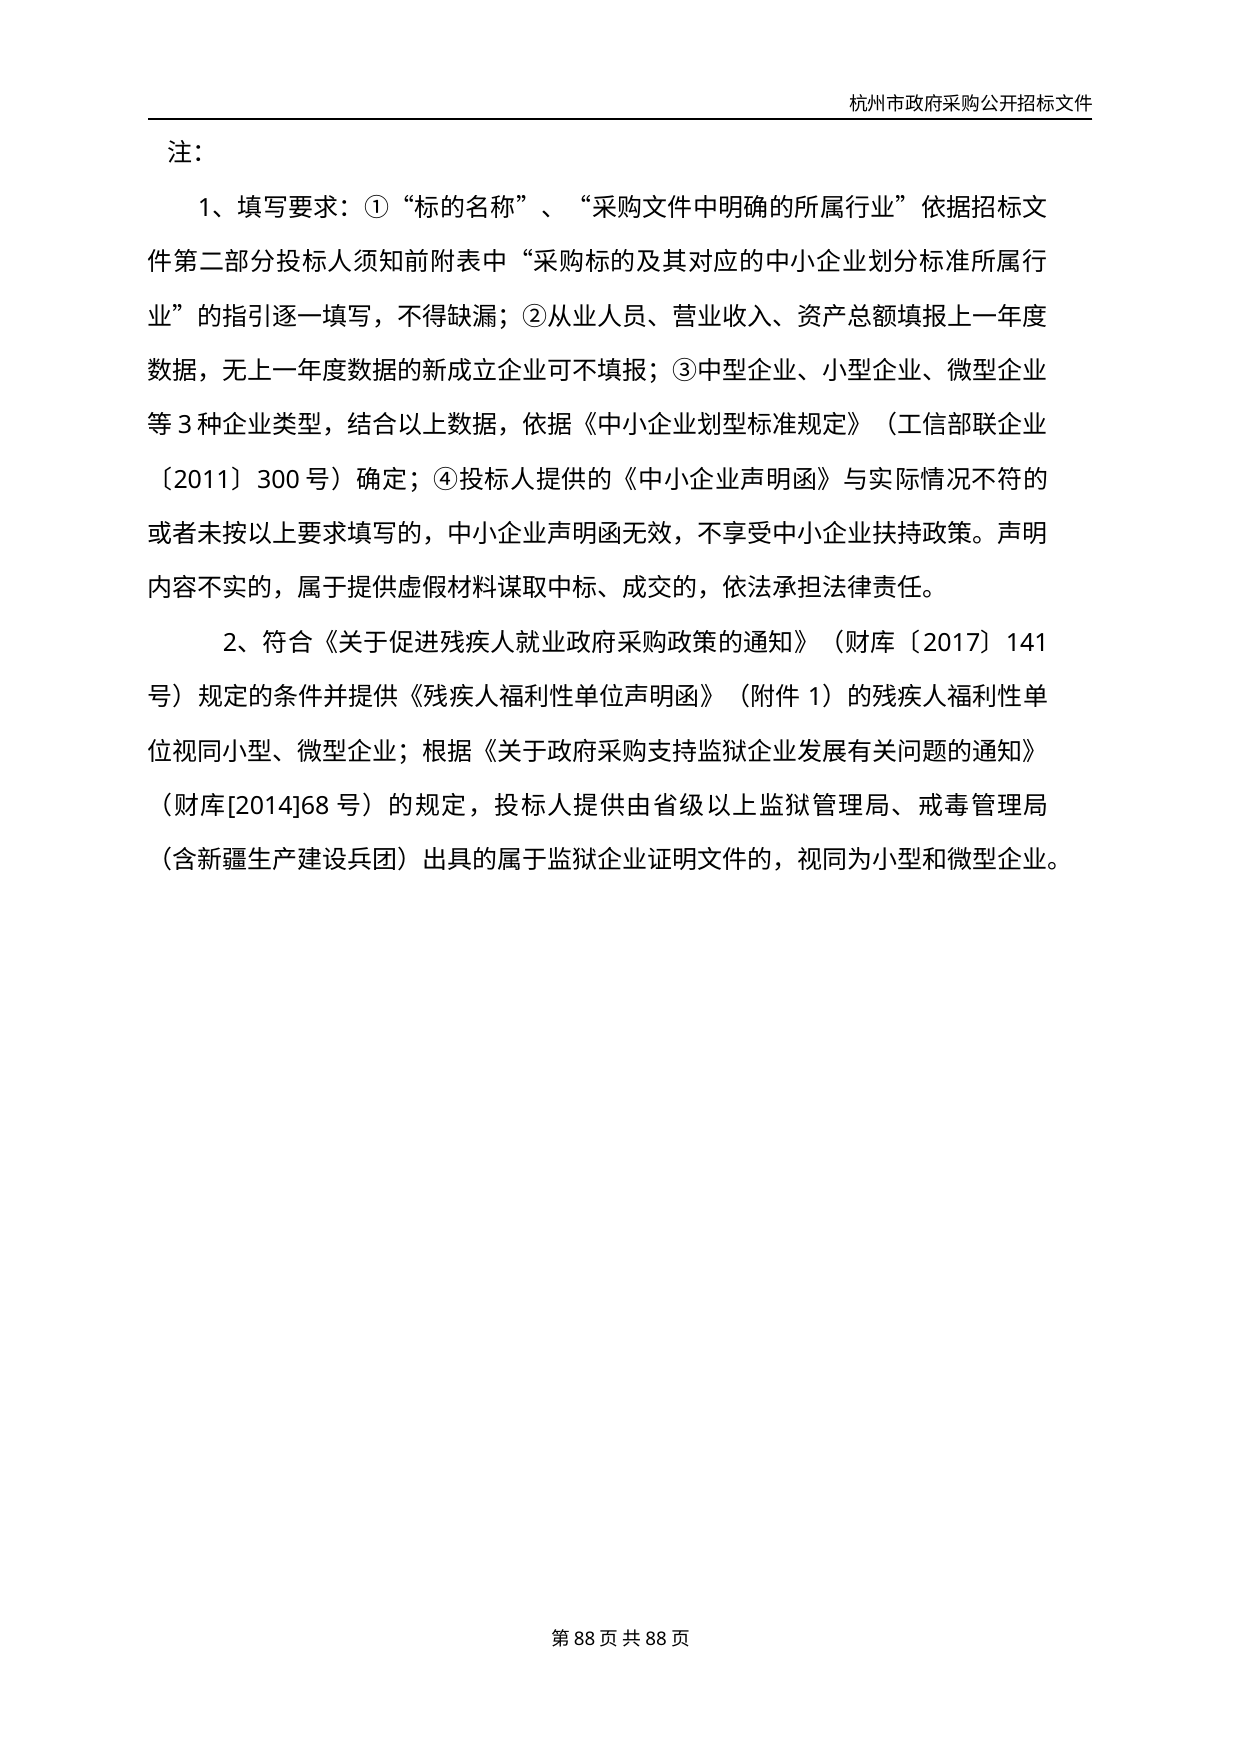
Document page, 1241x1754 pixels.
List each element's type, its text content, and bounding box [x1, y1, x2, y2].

text 注： [148, 133, 1049, 169]
text 1、填写要求：①“标的名称”、“采购文件中明确的所属行业”依据招标文件第二部分投标人须知前附表中“采购标的及其对应的中小企业划分标准所属行业”的指引逐一填写，不得缺漏；②从业人员、营业收入、资产总额填报上一年度数据，无上一年度数据的新成立企业可不填报；③中型企业、小型企业、微型企业等3种企业类型，结合以上数据，依据《中小企业划型标准规定》（工信部联企业〔2011〕300号）确定；④投标人提供的《中小企业声明函》与实际情况不符的或者未按以上要求填写的，中小企业声明函无效，不享受中小企业扶持政策。声明内容不实的，属于提供虚假材料谋取中标、成交的，依法承担法律责任。 [148, 187, 1049, 604]
text 2、符合《关于促进残疾人就业政府采购政策的通知》（财库〔2017〕141号）规定的条件并提供《残疾人福利性单位声明函》（附件1）的残疾人福利性单位视同小型、微型企业；根据《关于政府采购支持监狱企业发展有关问题的通知》（财库[2014]68号）的规定，投标人提供由省级以上监狱管理局、戒毒管理局（含新疆生产建设兵团）出具的属于监狱企业证明文件的，视同为小型和微型企业。 [148, 622, 1049, 876]
